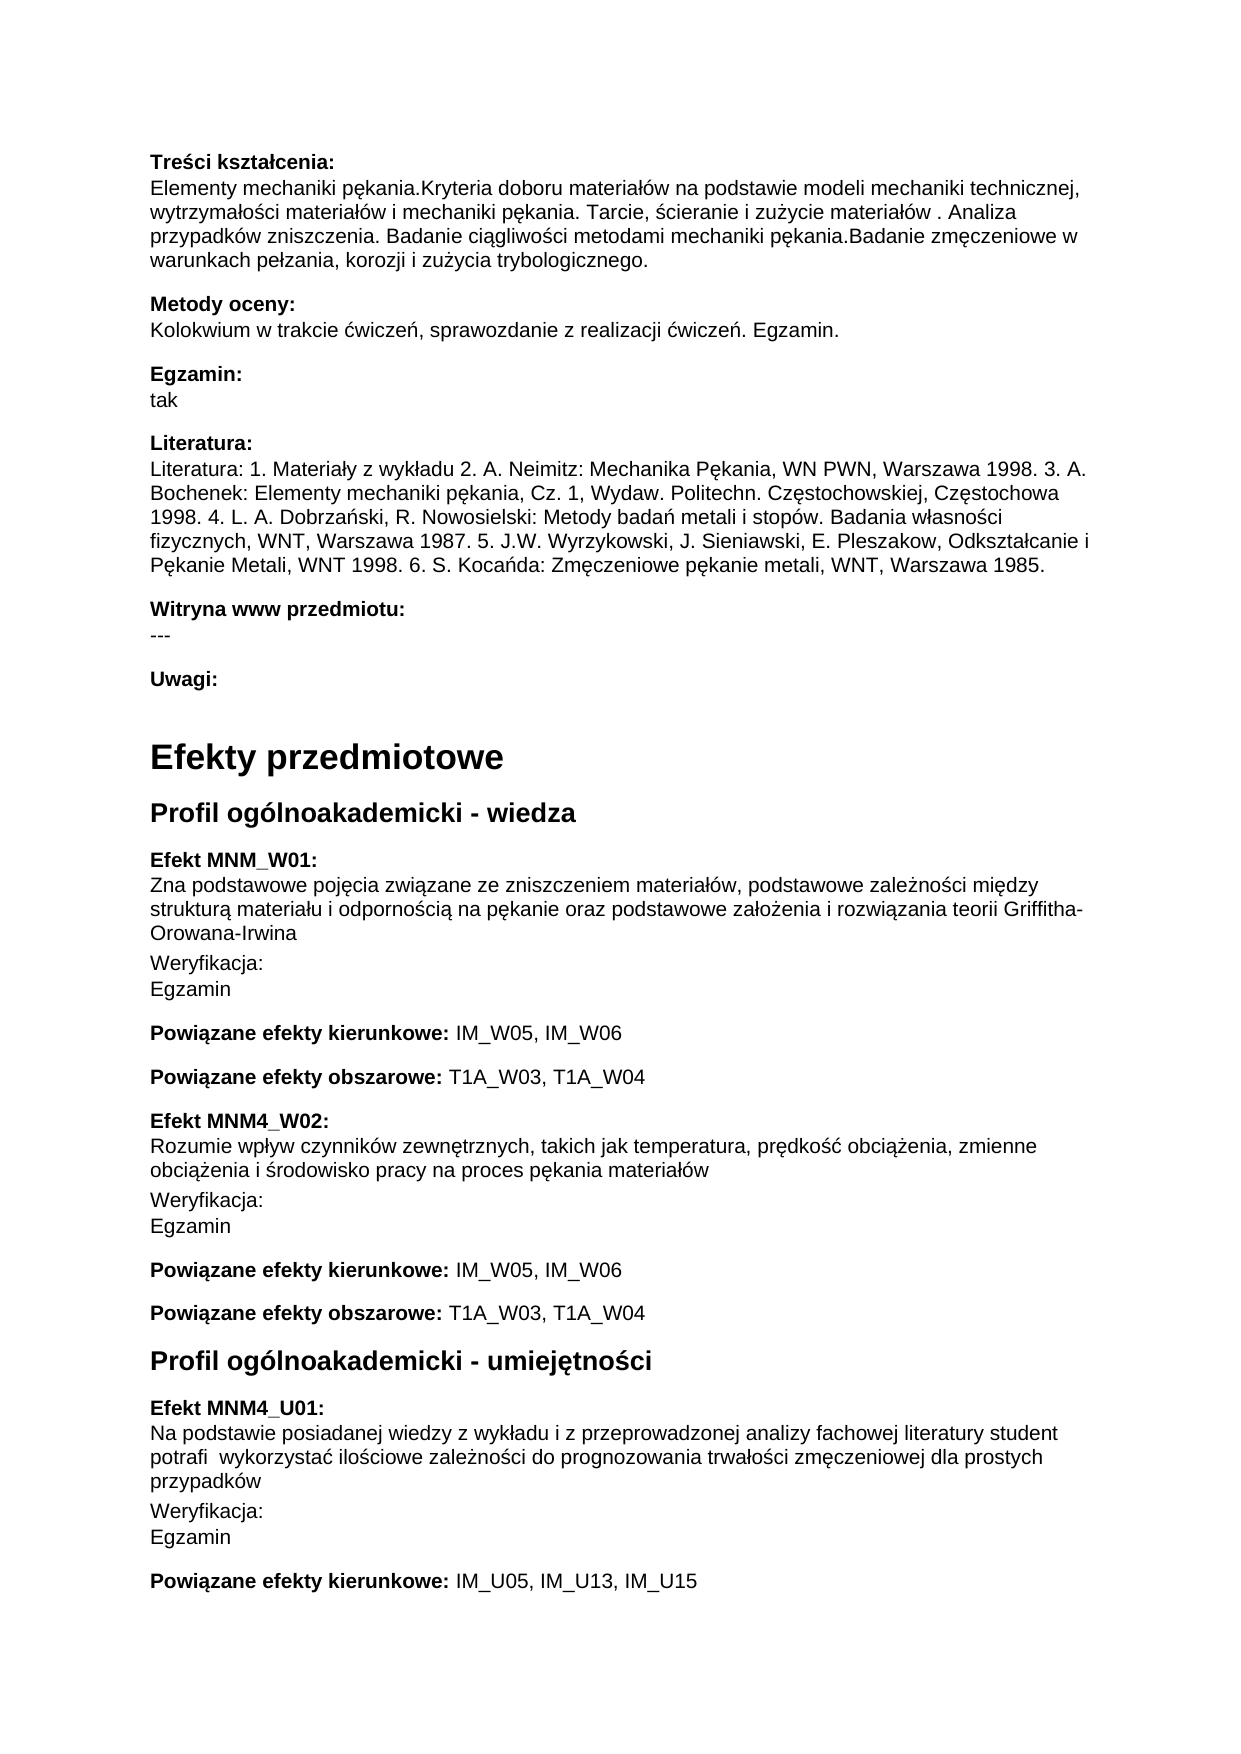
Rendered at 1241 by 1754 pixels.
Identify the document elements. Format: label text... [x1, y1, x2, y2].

text Rozumie wpływ czynników zewnętrznych, takich jak temperatura, prędkość obciążenia, zmienne obciążenia i środowisko pracy na proces pękania materiałów [150, 1133, 1090, 1181]
text Witryna www przedmiotu: [150, 597, 1090, 621]
text Powiązane efekty kierunkowe: IM_U05, IM_U13, IM_U15 [150, 1569, 1090, 1593]
text Treści kształcenia: [150, 150, 1090, 174]
text Powiązane efekty kierunkowe: IM_W05, IM_W06 [150, 1021, 1090, 1045]
text Literatura: [150, 431, 1090, 455]
text Egzamin [150, 1525, 1090, 1549]
text Elementy mechaniki pękania.Kryteria doboru materiałów na podstawie modeli mechaniki technicznej, wytrzymałości materiałów i mechaniki pękania. Tarcie, ścieranie i zużycie materiałów . Analiza przypadków zniszczenia. Badanie ciągliwości metodami mechaniki pękania.Badanie zmęczeniowe w warunkach pełzania, korozji i zużycia trybologicznego. [150, 176, 1090, 272]
text Weryfikacja: [150, 1499, 1090, 1523]
subtitle Efekty przedmiotowe [150, 736, 1090, 777]
text Powiązane efekty obszarowe: T1A_W03, T1A_W04 [150, 1065, 1090, 1089]
text Efekt MNM4_W02: [150, 1108, 1090, 1132]
text Metody oceny: [150, 292, 1090, 316]
text Literatura: 1. Materiały z wykładu 2. A. Neimitz: Mechanika Pękania, WN PWN, Warszawa 1998. 3. A. Bochenek: Elementy mechaniki pękania, Cz. 1, Wydaw. Politechn. Częstochowskiej, Częstochowa 1998. 4. L. A. Dobrzański, R. Nowosielski: Metody badań metali i stopów. Badania własności fizycznych, WNT, Warszawa 1987. 5. J.W. Wyrzykowski, J. Sieniawski, E. Pleszakow, Odkształcanie i Pękanie Metali, WNT 1998. 6. S. Kocańda: Zmęczeniowe pękanie metali, WNT, Warszawa 1985. [150, 457, 1090, 577]
text Zna podstawowe pojęcia związane ze zniszczeniem materiałów, podstawowe zależności między strukturą materiału i odpornością na pękanie oraz podstawowe założenia i rozwiązania teorii Griffitha-Orowana-Irwina [150, 873, 1090, 945]
text Egzamin [150, 977, 1090, 1001]
text Efekt MNM4_U01: [150, 1396, 1090, 1420]
text Efekt MNM_W01: [150, 848, 1090, 872]
text Powiązane efekty kierunkowe: IM_W05, IM_W06 [150, 1257, 1090, 1281]
text --- [150, 623, 1090, 647]
text Weryfikacja: [150, 951, 1090, 975]
text Powiązane efekty obszarowe: T1A_W03, T1A_W04 [150, 1301, 1090, 1325]
text Egzamin: [150, 361, 1090, 385]
subtitle Profil ogólnoakademicki - umiejętności [150, 1345, 1090, 1376]
text Egzamin [150, 1214, 1090, 1238]
text Weryfikacja: [150, 1188, 1090, 1212]
text Kolokwium w trakcie ćwiczeń, sprawozdanie z realizacji ćwiczeń. Egzamin. [150, 318, 1090, 342]
subtitle Profil ogólnoakademicki - wiedza [150, 797, 1090, 828]
text Na podstawie posiadanej wiedzy z wykładu i z przeprowadzonej analizy fachowej literatury student potrafi wykorzystać ilościowe zależności do prognozowania trwałości zmęczeniowej dla prostych przypadków [150, 1421, 1090, 1493]
text Uwagi: [150, 667, 1090, 691]
text tak [150, 387, 1090, 411]
